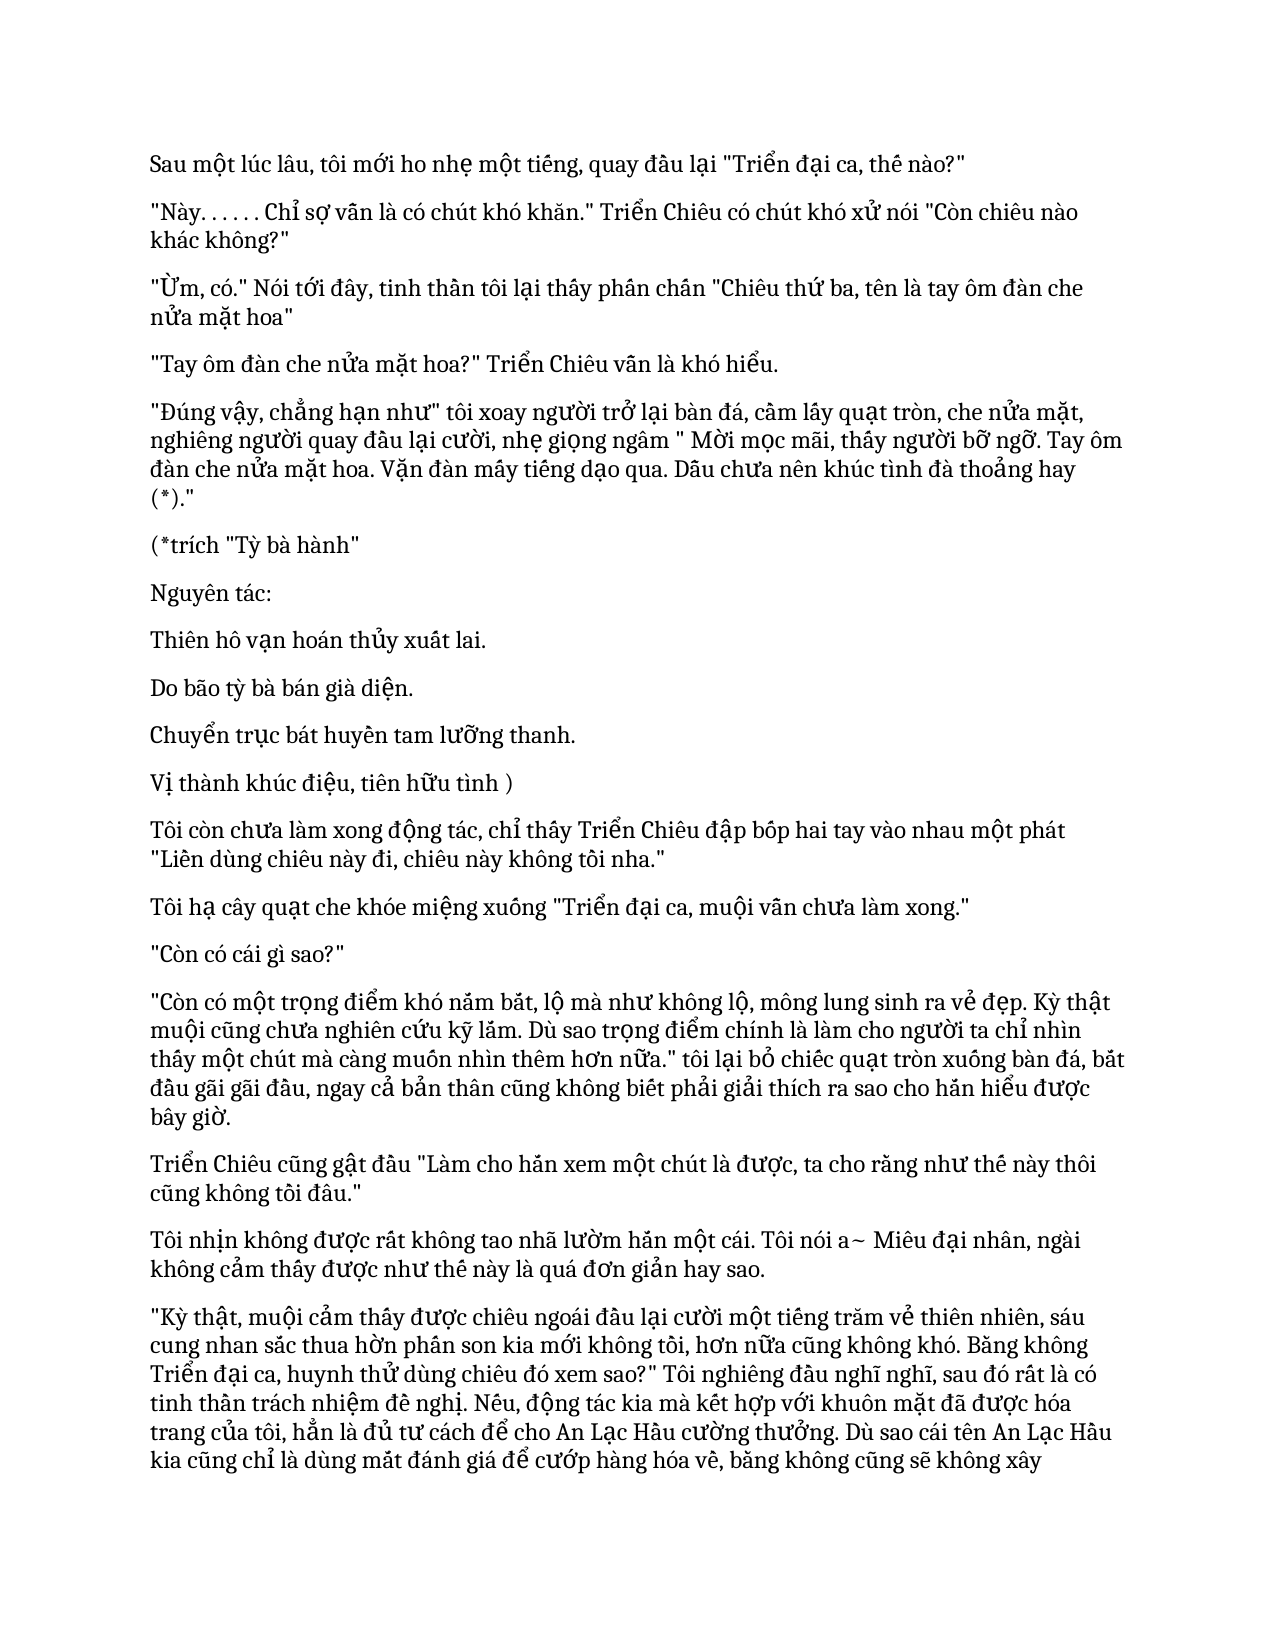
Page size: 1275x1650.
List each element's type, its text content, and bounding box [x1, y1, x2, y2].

text "Đúng vậy, chẳng hạn như" tôi xoay người trở lại bàn đá, cầm lấy quạt tròn, che nửa mặt, nghiêng người quay đầu lại cười, nhẹ giọng ngâm " Mời mọc mãi, thấy người bỡ ngỡ. Tay ôm đàn che nửa mặt hoa. Vặn đàn mấy tiếng dạo qua. Dẫu chưa nên khúc tình đà thoảng hay (*)." [150, 397, 1125, 512]
text "Còn có cái gì sao?" [150, 940, 1125, 969]
text Vị thành khúc điệu, tiên hữu tình ) [150, 769, 1125, 797]
text "Còn có một trọng điểm khó nắm bắt, lộ mà như không lộ, mông lung sinh ra vẻ đẹp. Kỳ thật muội cũng chưa nghiên cứu kỹ lắm. Dù sao trọng điểm chính là làm cho người ta chỉ nhìn thấy một chút mà càng muốn nhìn thêm hơn nữa." tôi lại bỏ chiếc quạt tròn xuống bàn đá, bắt đầu gãi gãi đầu, ngay cả bản thân cũng không biết phải giải thích ra sao cho hắn hiểu được bây giờ. [150, 987, 1125, 1131]
text "Tay ôm đàn che nửa mặt hoa?" Triển Chiêu vẫn là khó hiểu. [150, 350, 1125, 379]
text Triển Chiêu cũng gật đầu "Làm cho hắn xem một chút là được, ta cho rằng như thế này thôi cũng không tồi đâu." [150, 1150, 1125, 1207]
text Thiên hô vạn hoán thủy xuất lai. [150, 626, 1125, 655]
text Chuyển trục bát huyền tam lưỡng thanh. [150, 721, 1125, 750]
text "Này. . . . . . Chỉ sợ vẫn là có chút khó khăn." Triển Chiêu có chút khó xử nói "Còn chiêu nào khác không?" [150, 197, 1125, 255]
text "Ừm, có." Nói tới đây, tinh thần tôi lại thấy phấn chấn "Chiêu thứ ba, tên là tay ôm đàn che nửa mặt hoa" [150, 274, 1125, 331]
text Tôi hạ cây quạt che khóe miệng xuống "Triển đại ca, muội vẫn chưa làm xong." [150, 892, 1125, 921]
text Tôi nhịn không được rất không tao nhã lườm hắn một cái. Tôi nói a~ Miêu đại nhân, ngài không cảm thấy được như thế này là quá đơn giản hay sao. [150, 1226, 1125, 1284]
text Tôi còn chưa làm xong động tác, chỉ thấy Triển Chiêu đập bốp hai tay vào nhau một phát "Liền dùng chiêu này đi, chiêu này không tồi nha." [150, 816, 1125, 874]
text Nguyên tác: [150, 579, 1125, 607]
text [150, 1302, 1125, 1475]
text (*trích "Tỳ bà hành" [150, 531, 1125, 560]
text Do bão tỳ bà bán già diện. [150, 674, 1125, 702]
text Sau một lúc lâu, tôi mới ho nhẹ một tiếng, quay đầu lại "Triển đại ca, thế nào?" [150, 150, 1125, 179]
